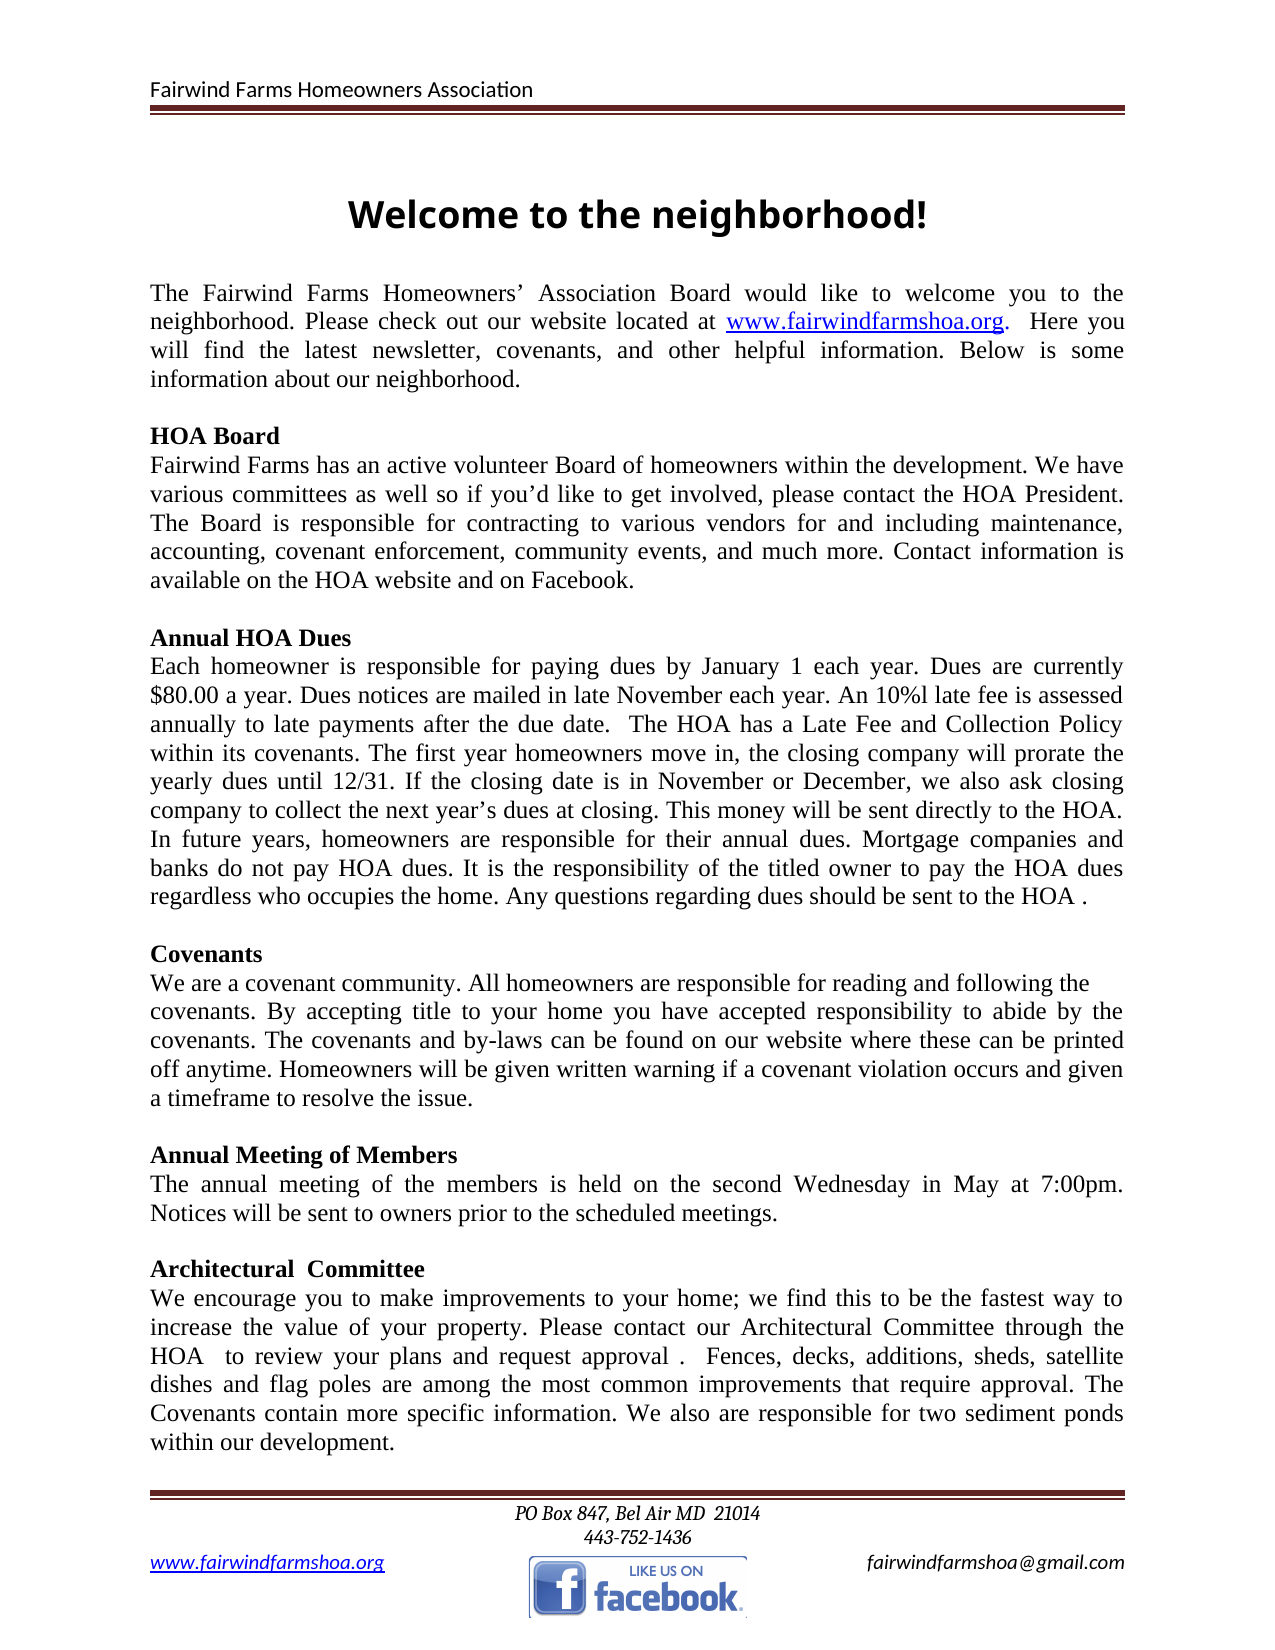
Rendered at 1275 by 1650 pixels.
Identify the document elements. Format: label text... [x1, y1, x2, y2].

text The annual meeting of the members is held on the second Wednesday in May at 7:00pm. Notices will be sent to owners prior to the scheduled meetings. [150, 1169, 1125, 1226]
text HOA Board [150, 421, 1125, 450]
picture [528, 1556, 748, 1618]
text Annual HOA Dues [150, 623, 1125, 651]
text covenants. By accepting title to your home you have accepted responsibility to abide by the covenants. The covenants and by-laws can be found on our website where these can be printed off anytime. Homeowners will be given written warning if a covenant violation occurs and given a timeframe to resolve the issue. [150, 996, 1125, 1111]
text Covenants [150, 939, 1125, 968]
text Fairwind Farms has an active volunteer Board of homeowners within the development. We have various committees as well so if you’d like to get involved, please contact the HOA President. The Board is responsible for contracting to various vendors for and including maintenance, accounting, covenant enforcement, community events, and much more. Contact information is available on the HOA website and on Facebook. [150, 450, 1125, 594]
text We are a covenant community. All homeowners are responsible for reading and following the [150, 968, 1125, 996]
text Architectural Committee [150, 1254, 1125, 1283]
text Each homeowner is responsible for paying dues by January 1 each year. Dues are currently $80.00 a year. Dues notices are mailed in late November each year. An 10%l late fee is assessed annually to late payments after the due date. The HOA has a Late Fee and Collection Policy within its covenants. The first year homeowners move in, the closing company will prorate the yearly dues until 12/31. If the closing date is in November or December, we also ask closing company to collect the next year’s dues at closing. This money will be sent directly to the HOA. In future years, homeowners are responsible for their annual dues. Mortgage companies and banks do not pay HOA dues. It is the responsibility of the titled owner to pay the HOA dues regardless who occupies the home. Any questions regarding dues should be sent to the HOA . [150, 651, 1125, 910]
text Annual Meeting of Members [150, 1140, 1125, 1169]
text We encourage you to make improvements to your home; we find this to be the fastest way to increase the value of your property. Please contact our Architectural Committee through the HOA to review your plans and request approval . Fences, decks, additions, sheds, satellite dishes and flag poles are among the most common improvements that require approval. The Covenants contain more specific information. We also are responsible for two sediment ponds within our development. [150, 1283, 1125, 1456]
text Welcome to the neighborhood! [150, 188, 1125, 239]
text The Fairwind Farms Homeowners’ Association Board would like to welcome you to the neighborhood. Please check out our website located at www.fairwindfarmshoa.org. Here you will find the latest newsletter, covenants, and other helpful information. Below is some information about our neighborhood. [150, 278, 1125, 393]
